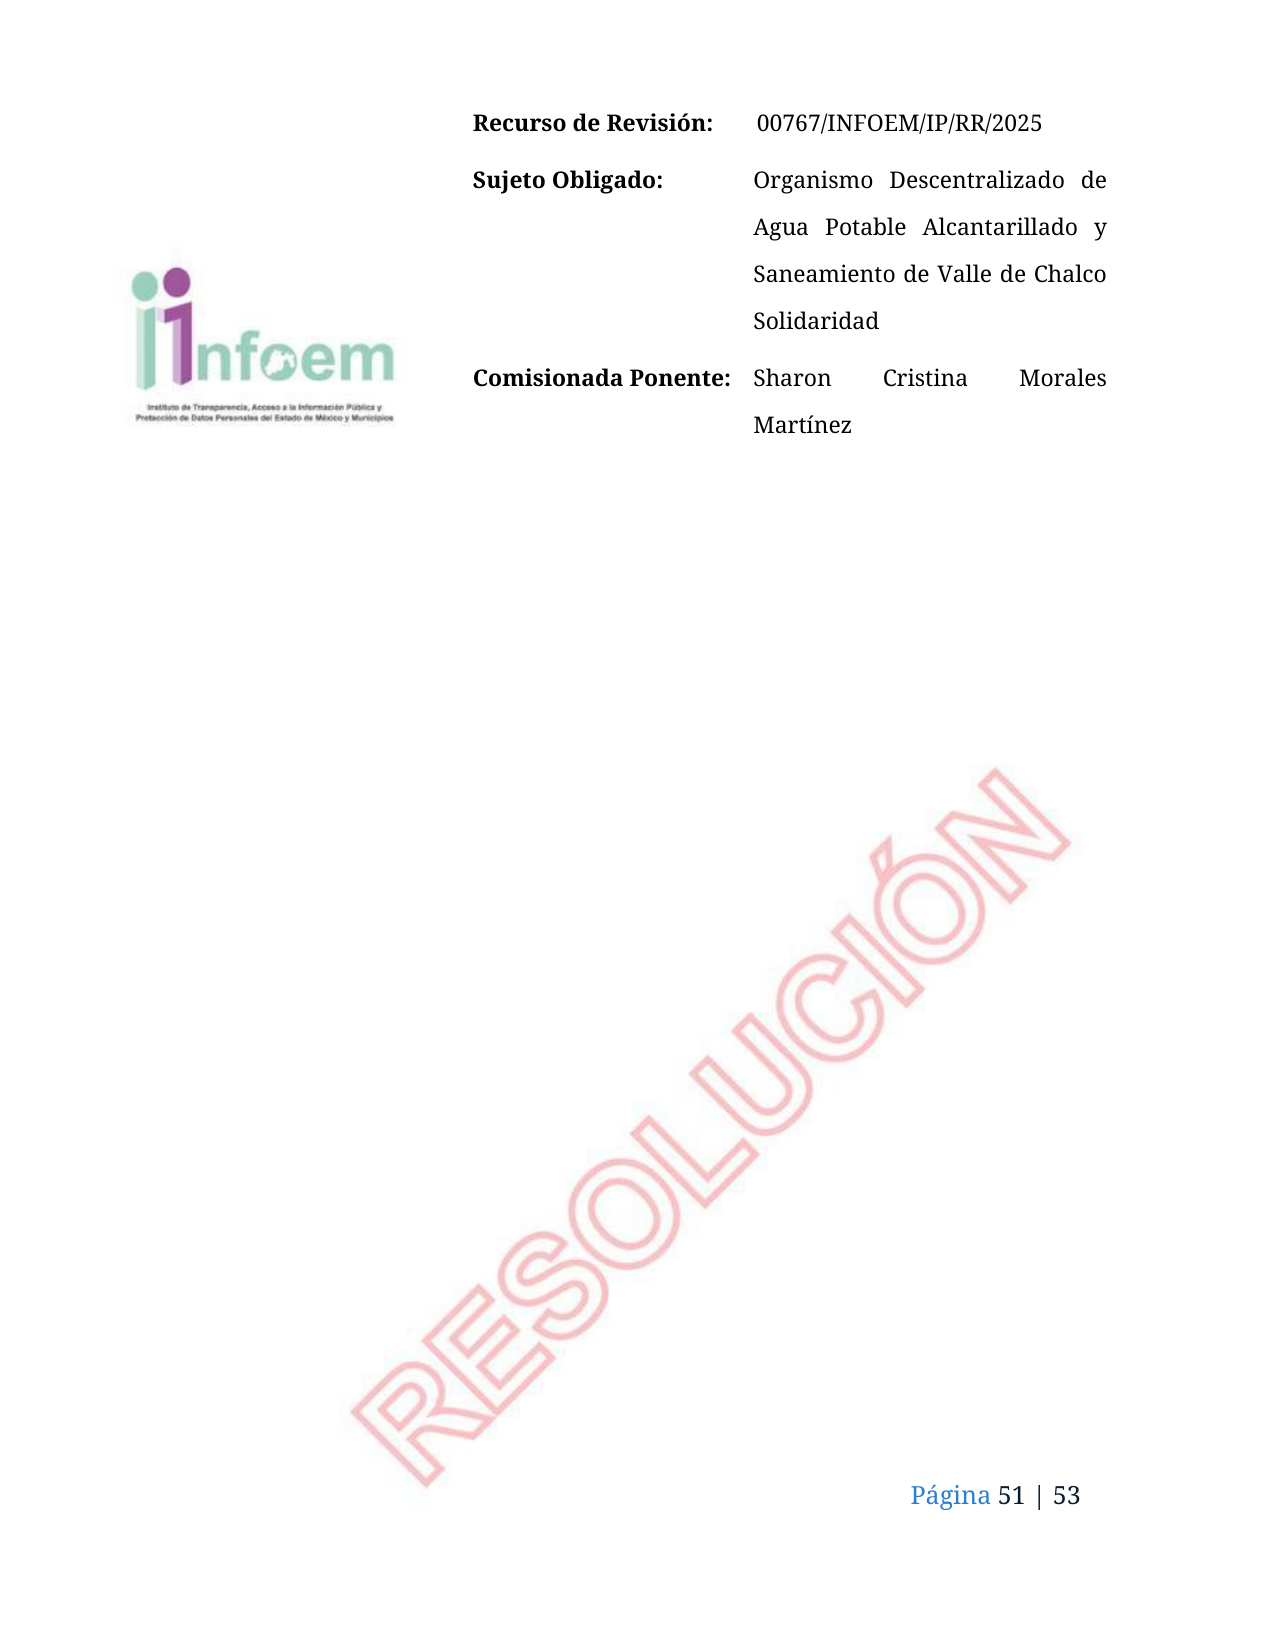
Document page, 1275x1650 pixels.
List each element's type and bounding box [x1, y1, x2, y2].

picture [2, 202, 1275, 1650]
